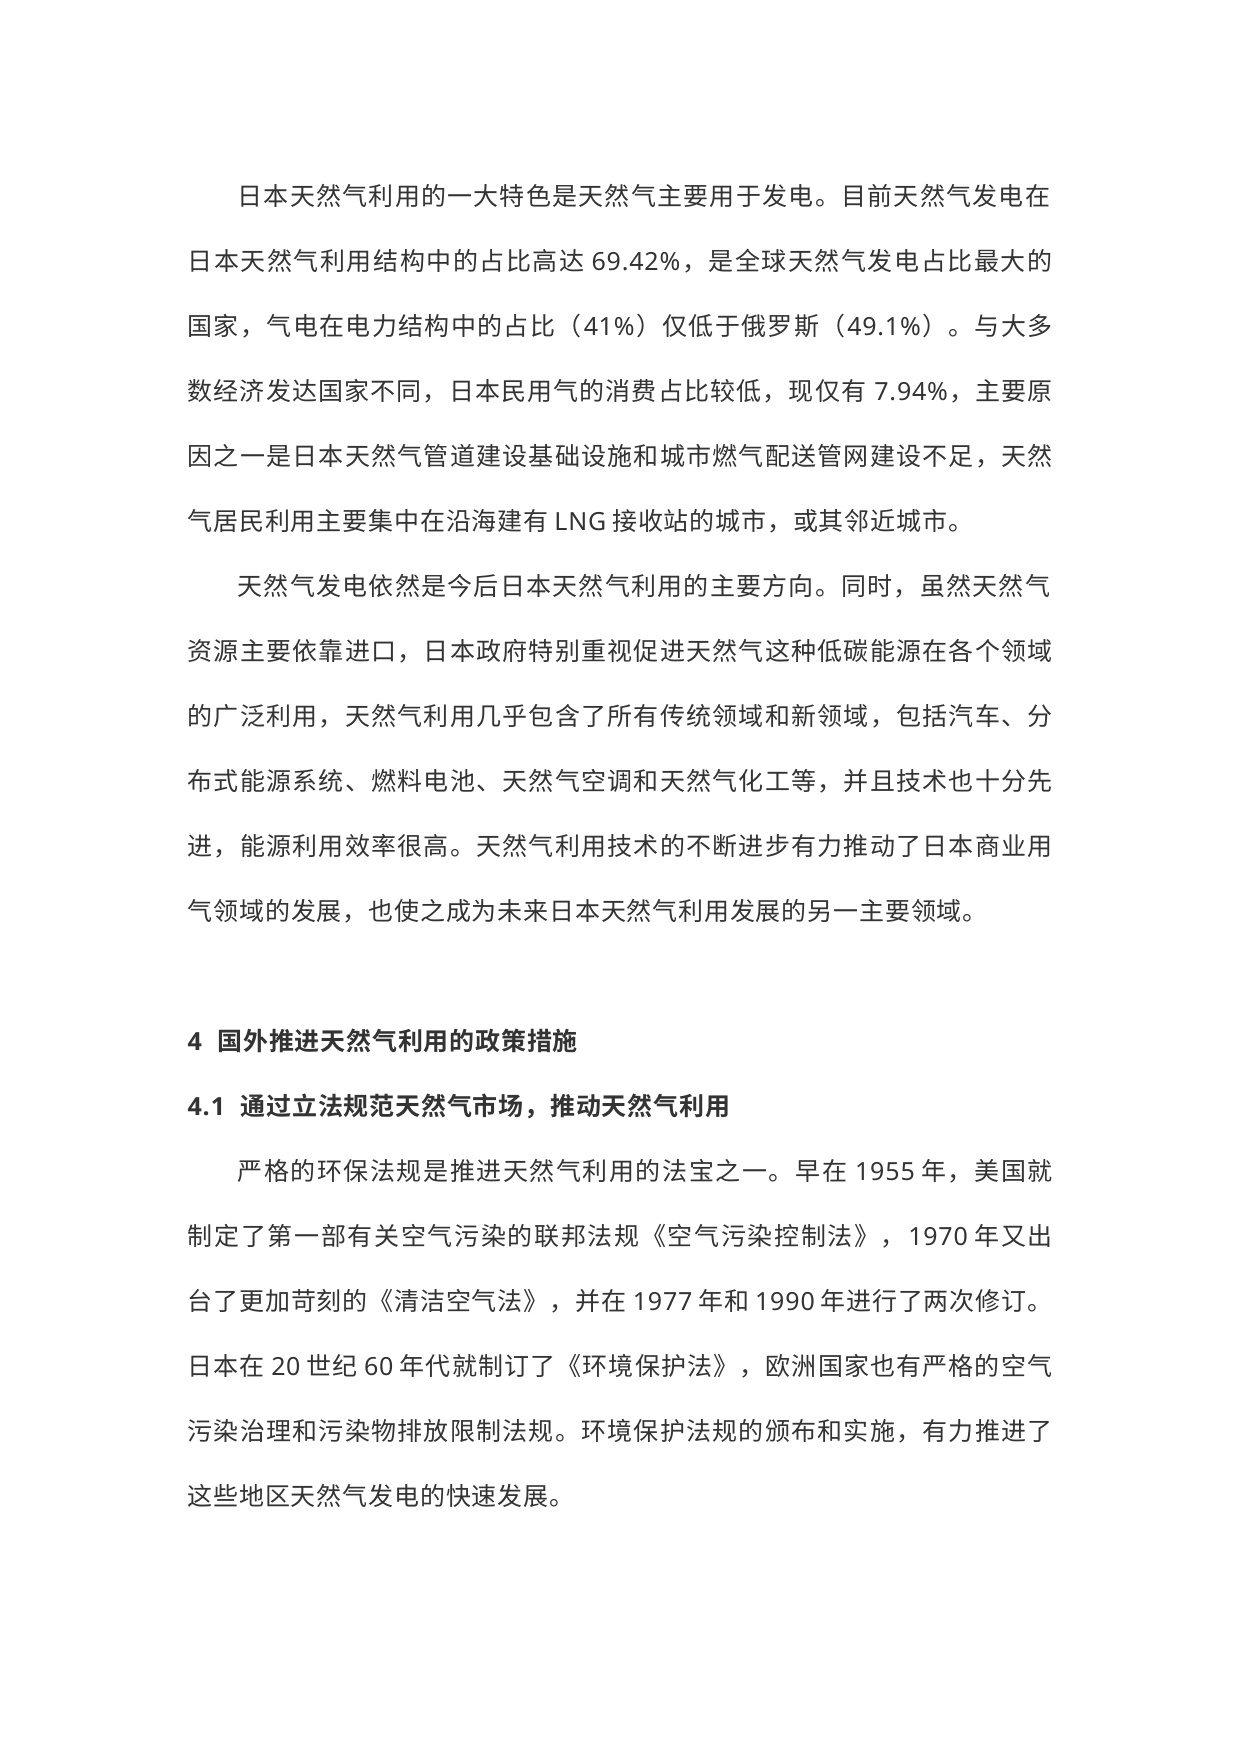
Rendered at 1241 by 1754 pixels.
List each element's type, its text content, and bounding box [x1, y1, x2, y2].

text 4.1 通过立法规范天然气市场，推动天然气利用 [187, 1072, 1053, 1137]
text 日本天然气利用的一大特色是天然气主要用于发电。目前天然气发电在日本天然气利用结构中的占比高达69.42%，是全球天然气发电占比最大的国家，气电在电力结构中的占比（41%）仅低于俄罗斯（49.1%）。与大多数经济发达国家不同，日本民用气的消费占比较低，现仅有7.94%，主要原因之一是日本天然气管道建设基础设施和城市燃气配送管网建设不足，天然气居民利用主要集中在沿海建有LNG接收站的城市，或其邻近城市。 [187, 162, 1053, 552]
text 4 国外推进天然气利用的政策措施 [187, 1007, 1053, 1072]
text 严格的环保法规是推进天然气利用的法宝之一。早在1955年，美国就制定了第一部有关空气污染的联邦法规《空气污染控制法》，1970年又出台了更加苛刻的《清洁空气法》，并在1977年和1990年进行了两次修订。日本在20世纪60年代就制订了《环境保护法》，欧洲国家也有严格的空气污染治理和污染物排放限制法规。环境保护法规的颁布和实施，有力推进了这些地区天然气发电的快速发展。 [187, 1137, 1053, 1527]
text 天然气发电依然是今后日本天然气利用的主要方向。同时，虽然天然气资源主要依靠进口，日本政府特别重视促进天然气这种低碳能源在各个领域的广泛利用，天然气利用几乎包含了所有传统领域和新领域，包括汽车、分布式能源系统、燃料电池、天然气空调和天然气化工等，并且技术也十分先进，能源利用效率很高。天然气利用技术的不断进步有力推动了日本商业用气领域的发展，也使之成为未来日本天然气利用发展的另一主要领域。 [187, 552, 1053, 942]
